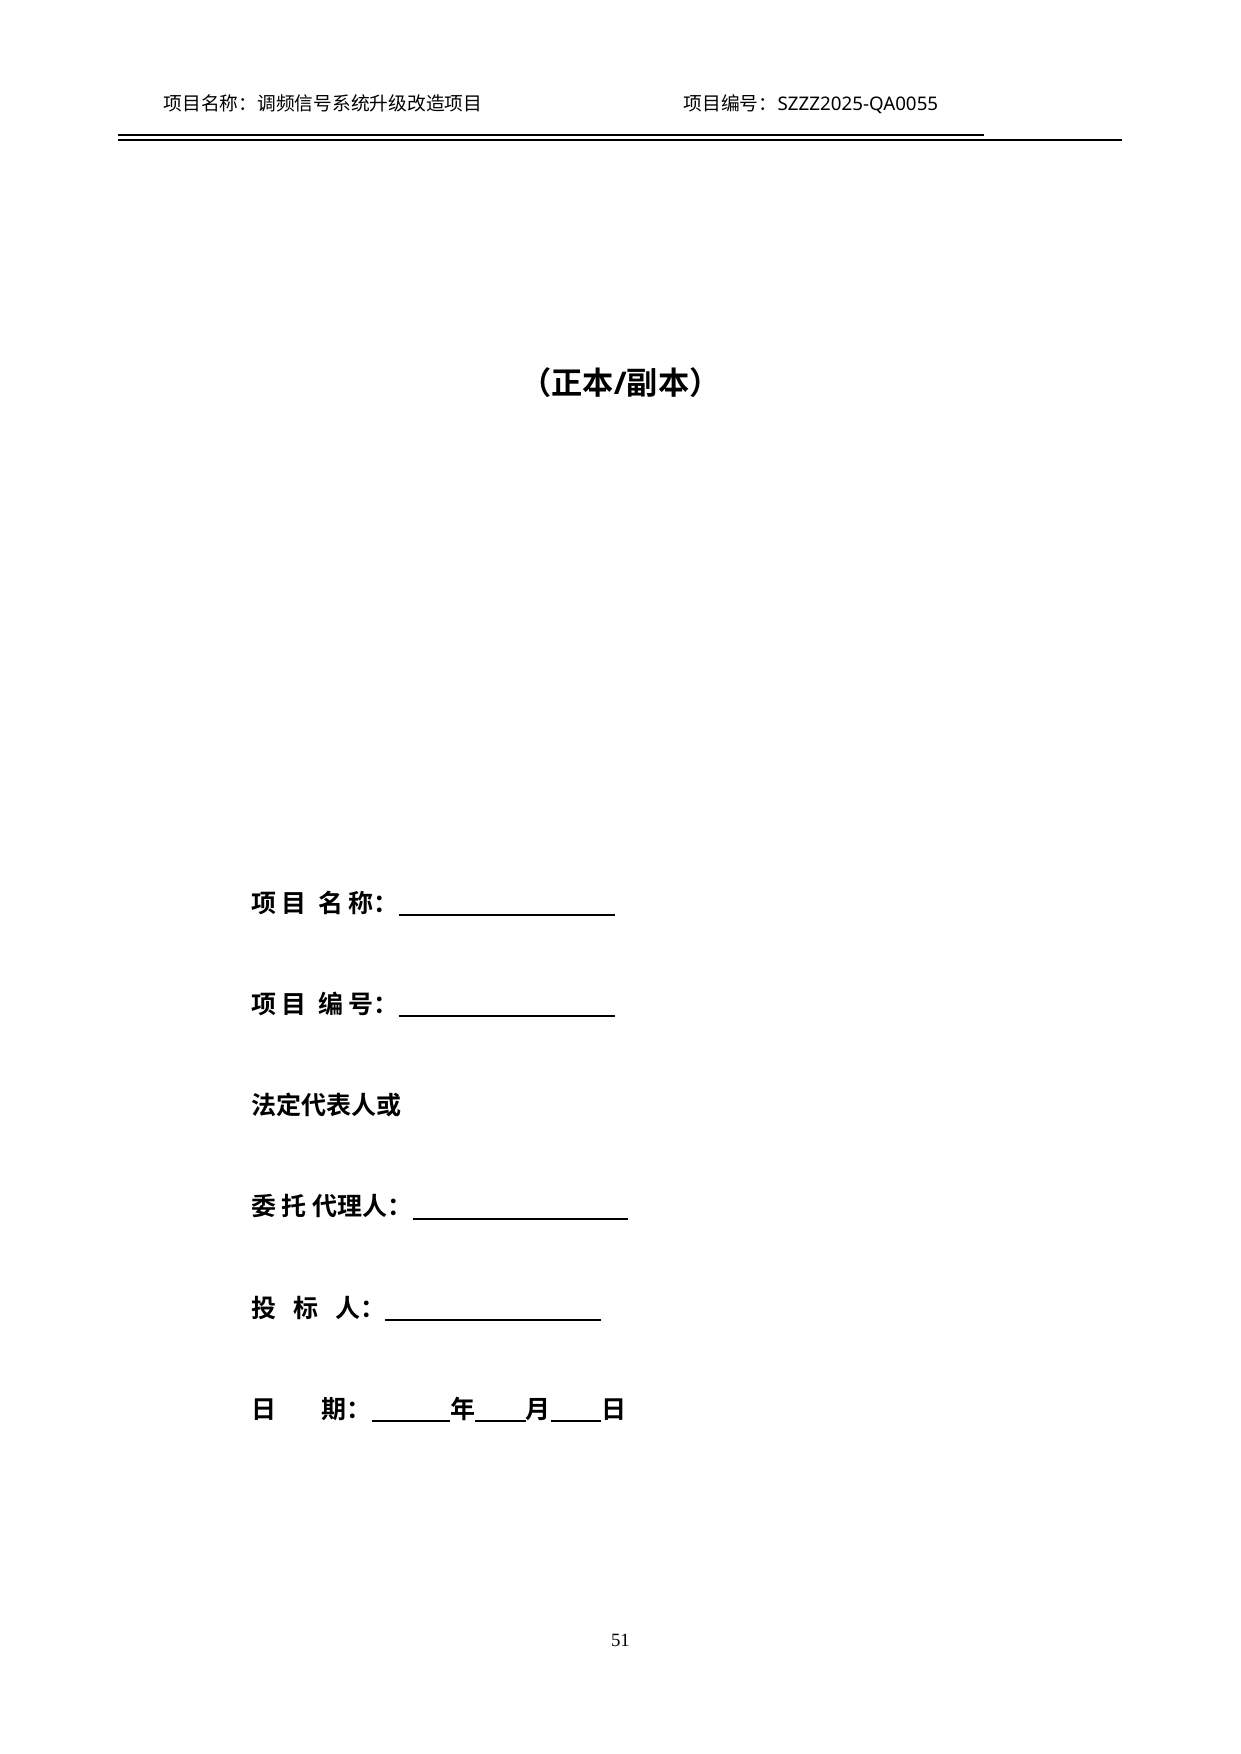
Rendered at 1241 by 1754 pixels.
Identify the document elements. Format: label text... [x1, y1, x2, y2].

text 投 标 人： [118, 1274, 1122, 1339]
text 项 目 名 称： [118, 869, 1122, 934]
text 法定代表人或 [118, 1071, 1122, 1136]
text （正本/副本） [118, 349, 1122, 414]
text 委 托 代理人： [118, 1172, 1122, 1237]
text 项 目 编 号： [118, 970, 1122, 1035]
text 日 期： 年 月 日 [118, 1375, 1122, 1440]
